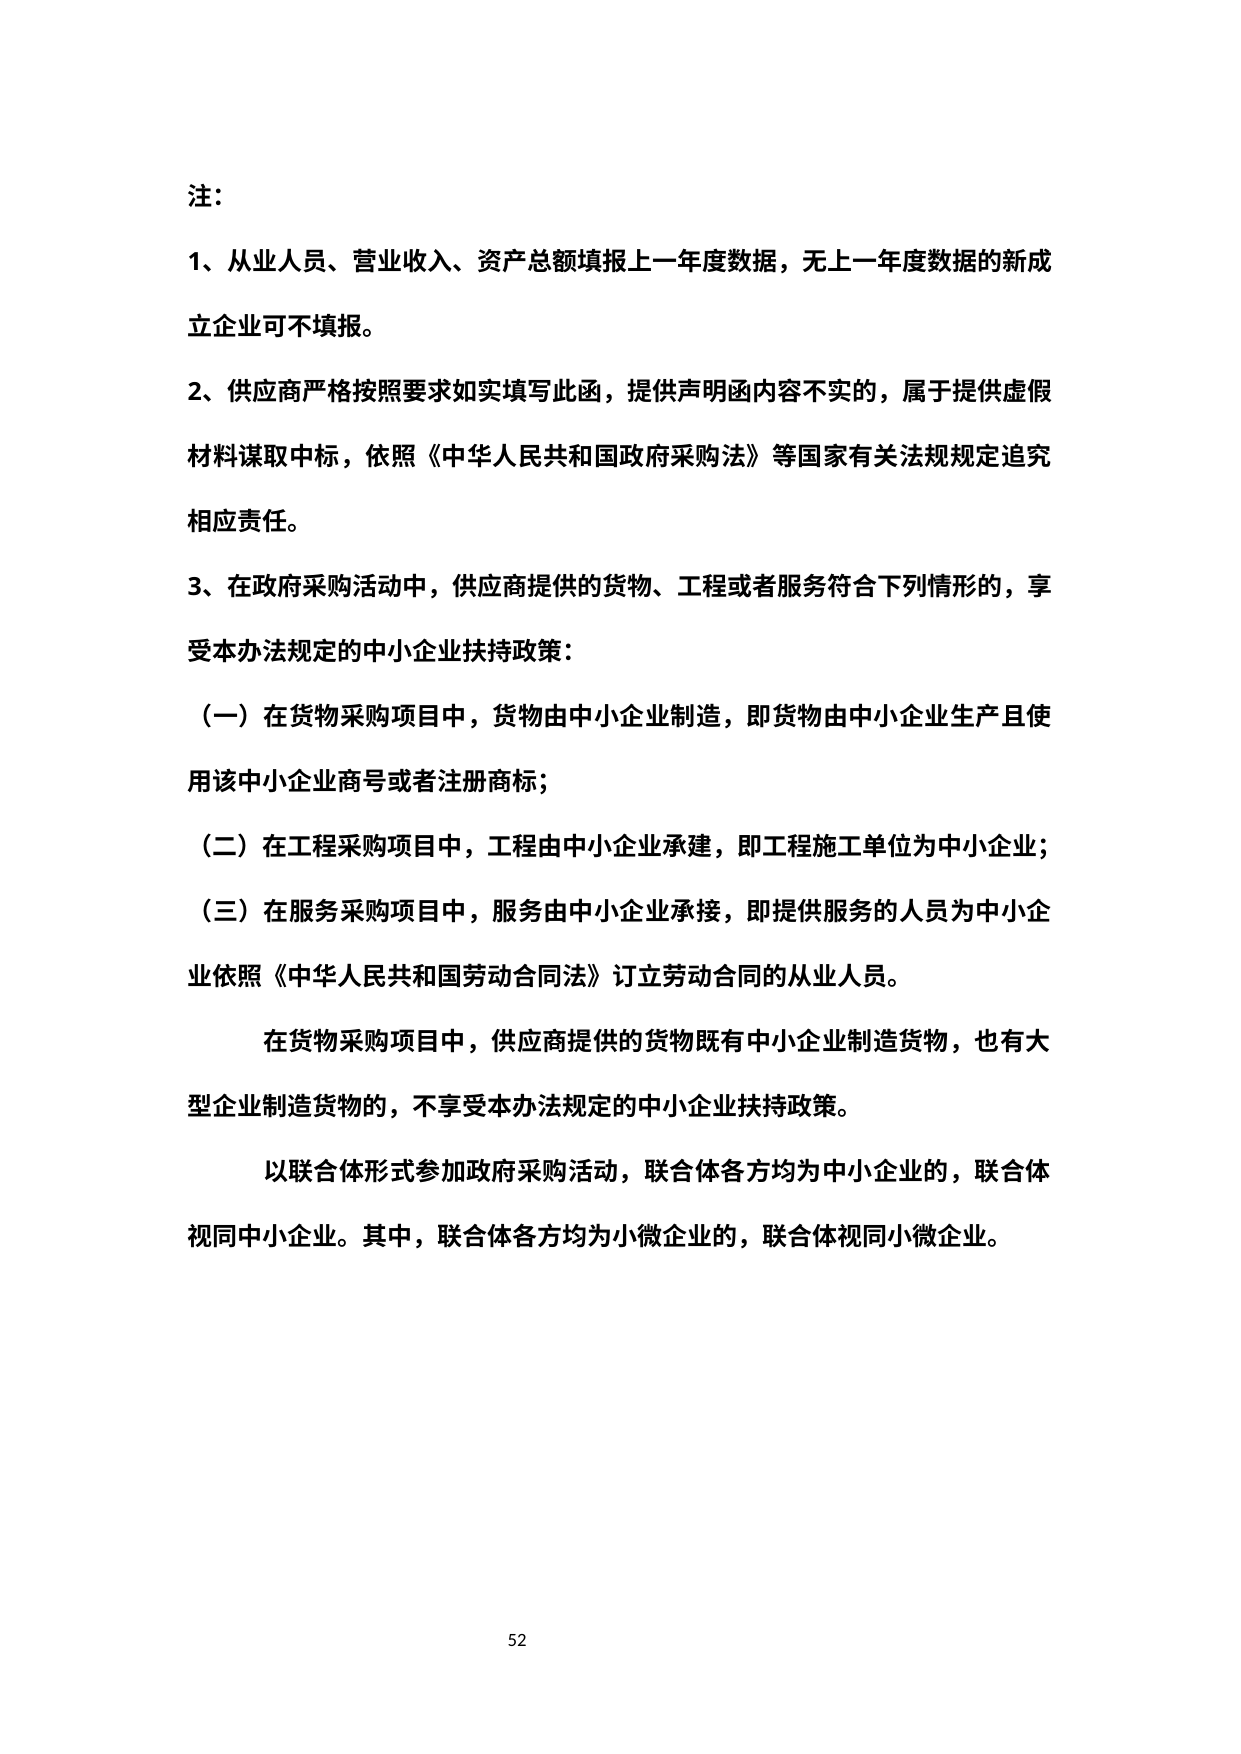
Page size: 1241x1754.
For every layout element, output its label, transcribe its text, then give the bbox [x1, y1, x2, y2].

text 1、从业人员、营业收入、资产总额填报上一年度数据，无上一年度数据的新成立企业可不填报。 [187, 227, 1053, 357]
text 2、供应商严格按照要求如实填写此函，提供声明函内容不实的，属于提供虚假材料谋取中标，依照《中华人民共和国政府采购法》等国家有关法规规定追究相应责任。 [187, 357, 1053, 552]
text 注： [187, 162, 1053, 227]
text （一）在货物采购项目中，货物由中小企业制造，即货物由中小企业生产且使用该中小企业商号或者注册商标； [187, 682, 1053, 812]
text 在货物采购项目中，供应商提供的货物既有中小企业制造货物，也有大型企业制造货物的，不享受本办法规定的中小企业扶持政策。 [187, 1007, 1053, 1137]
text （三）在服务采购项目中，服务由中小企业承接，即提供服务的人员为中小企业依照《中华人民共和国劳动合同法》订立劳动合同的从业人员。 [187, 877, 1053, 1007]
text （二）在工程采购项目中，工程由中小企业承建，即工程施工单位为中小企业； [187, 812, 1053, 877]
text 以联合体形式参加政府采购活动，联合体各方均为中小企业的，联合体视同中小企业。其中，联合体各方均为小微企业的，联合体视同小微企业。 [187, 1137, 1053, 1267]
text 3、在政府采购活动中，供应商提供的货物、工程或者服务符合下列情形的，享受本办法规定的中小企业扶持政策： [187, 552, 1053, 682]
